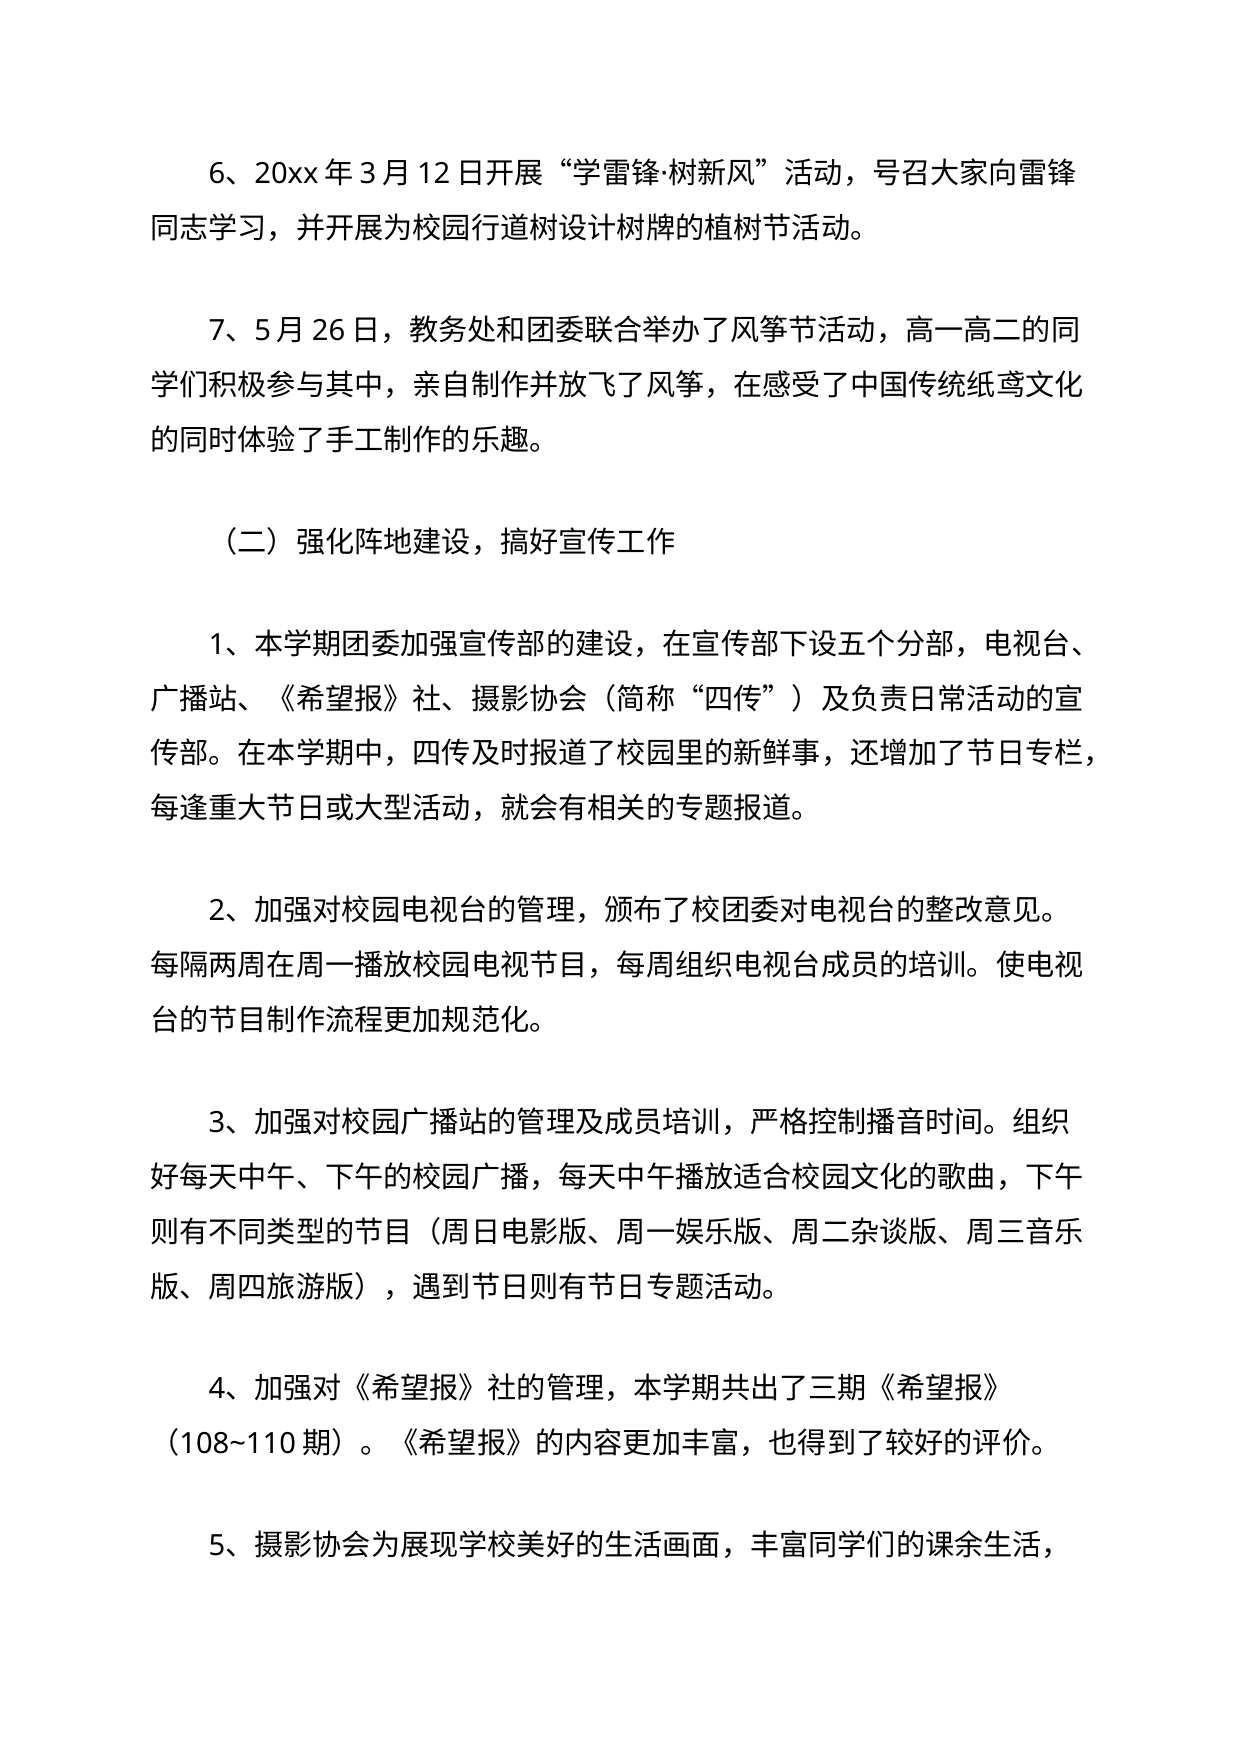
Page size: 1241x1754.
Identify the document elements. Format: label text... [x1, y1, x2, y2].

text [150, 1522, 1090, 1564]
text （二）强化阵地建设，搞好宣传工作 [150, 518, 1090, 561]
text 6、20xx年3月12日开展“学雷锋·树新风”活动，号召大家向雷锋同志学习，并开展为校园行道树设计树牌的植树节活动。 [150, 150, 1090, 247]
text 2、加强对校园电视台的管理，颁布了校团委对电视台的整改意见。每隔两周在周一播放校园电视节目，每周组织电视台成员的培训。使电视台的节目制作流程更加规范化。 [150, 887, 1090, 1039]
text 7、5月26日，教务处和团委联合举办了风筝节活动，高一高二的同学们积极参与其中，亲自制作并放飞了风筝，在感受了中国传统纸鸢文化的同时体验了手工制作的乐趣。 [150, 307, 1090, 459]
text 3、加强对校园广播站的管理及成员培训，严格控制播音时间。组织好每天中午、下午的校园广播，每天中午播放适合校园文化的歌曲，下午则有不同类型的节目（周日电影版、周一娱乐版、周二杂谈版、周三音乐版、周四旅游版），遇到节日则有节日专题活动。 [150, 1098, 1090, 1306]
text 4、加强对《希望报》社的管理，本学期共出了三期《希望报》（108~110期）。《希望报》的内容更加丰富，也得到了较好的评价。 [150, 1365, 1090, 1462]
text 1、本学期团委加强宣传部的建设，在宣传部下设五个分部，电视台、广播站、《希望报》社、摄影协会（简称“四传”）及负责日常活动的宣传部。在本学期中，四传及时报道了校园里的新鲜事，还增加了节日专栏，每逢重大节日或大型活动，就会有相关的专题报道。 [150, 620, 1090, 827]
